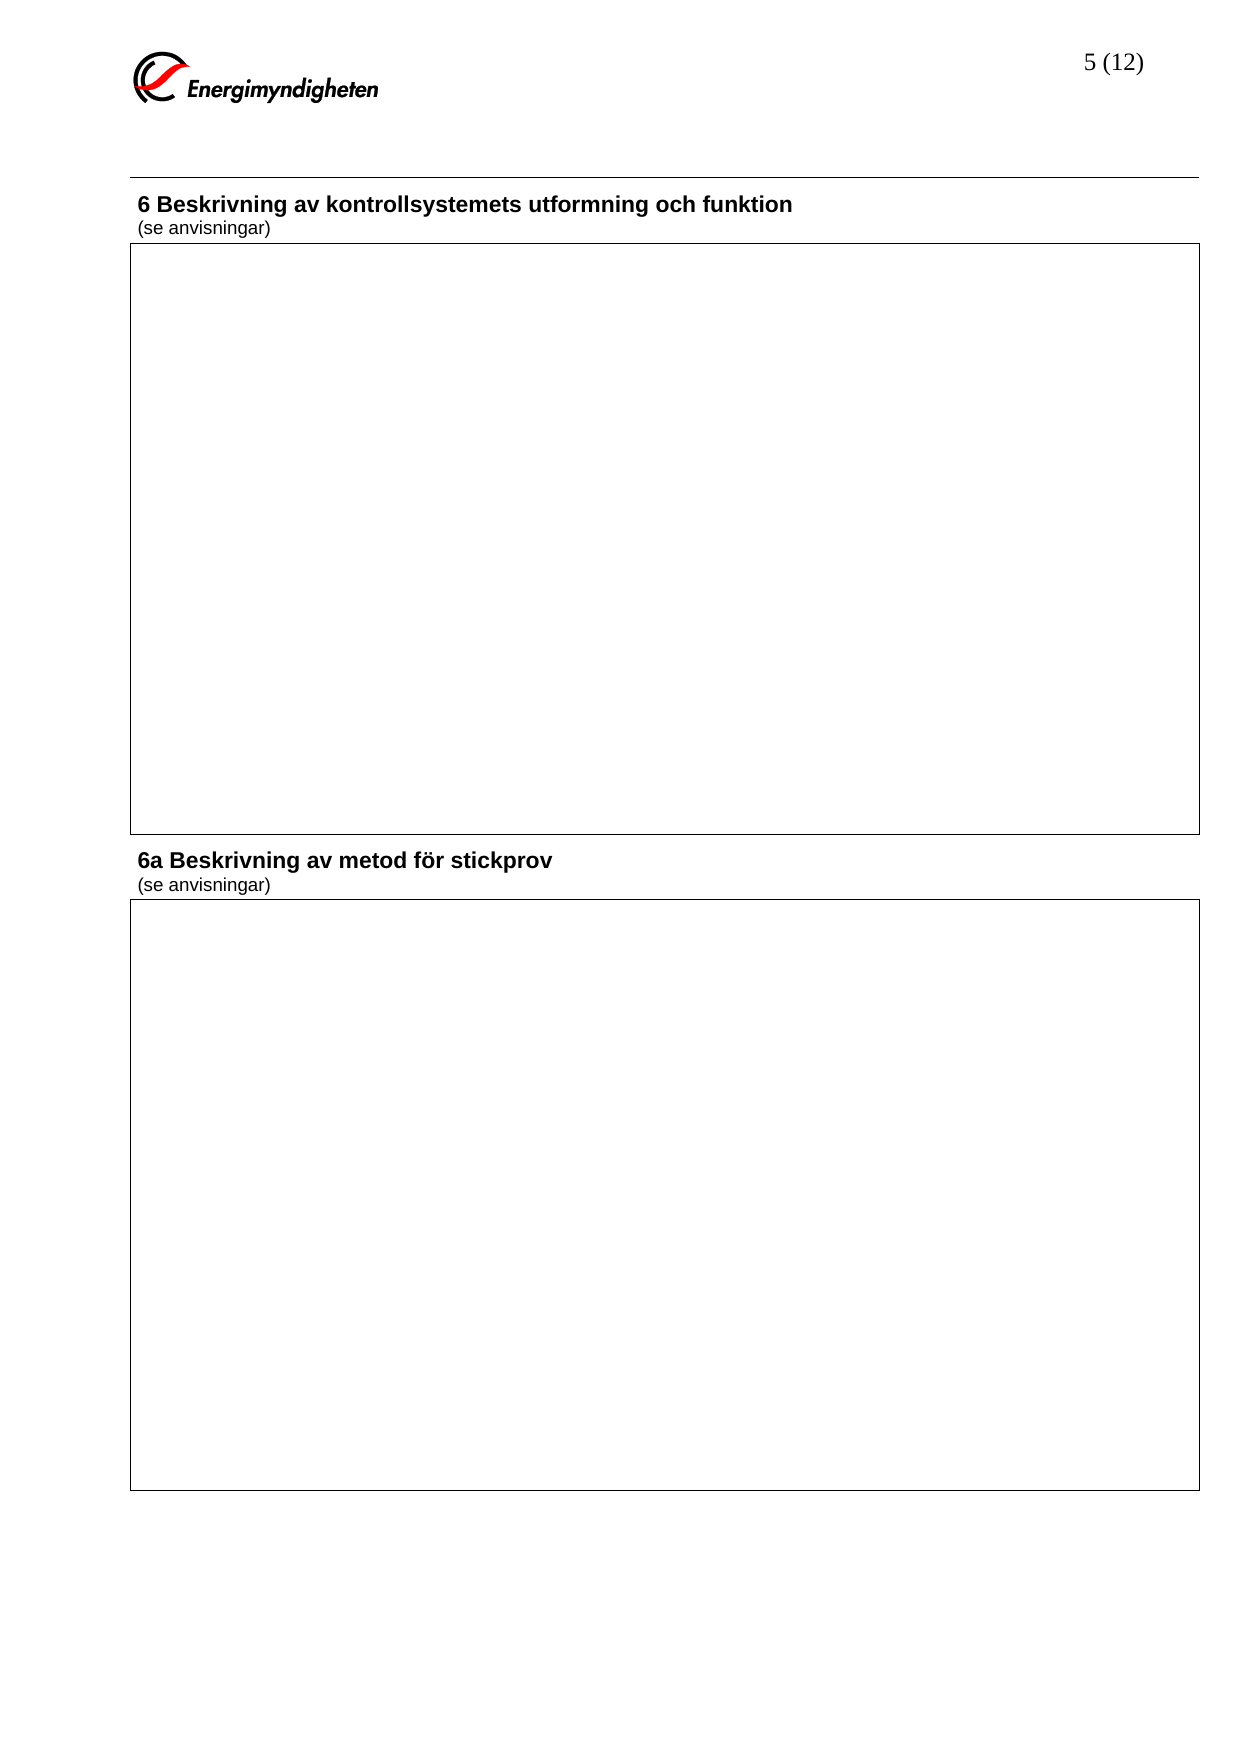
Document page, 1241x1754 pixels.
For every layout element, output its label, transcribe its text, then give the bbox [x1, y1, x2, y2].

table_cell 6 Beskrivning av kontrollsystemets utformning och funktion (se anvisningar) [130, 178, 1199, 243]
table_cell 6a Beskrivning av metod för stickprov (se anvisningar) [130, 835, 1199, 899]
table_cell [131, 244, 1199, 833]
table_cell [131, 900, 1199, 1490]
